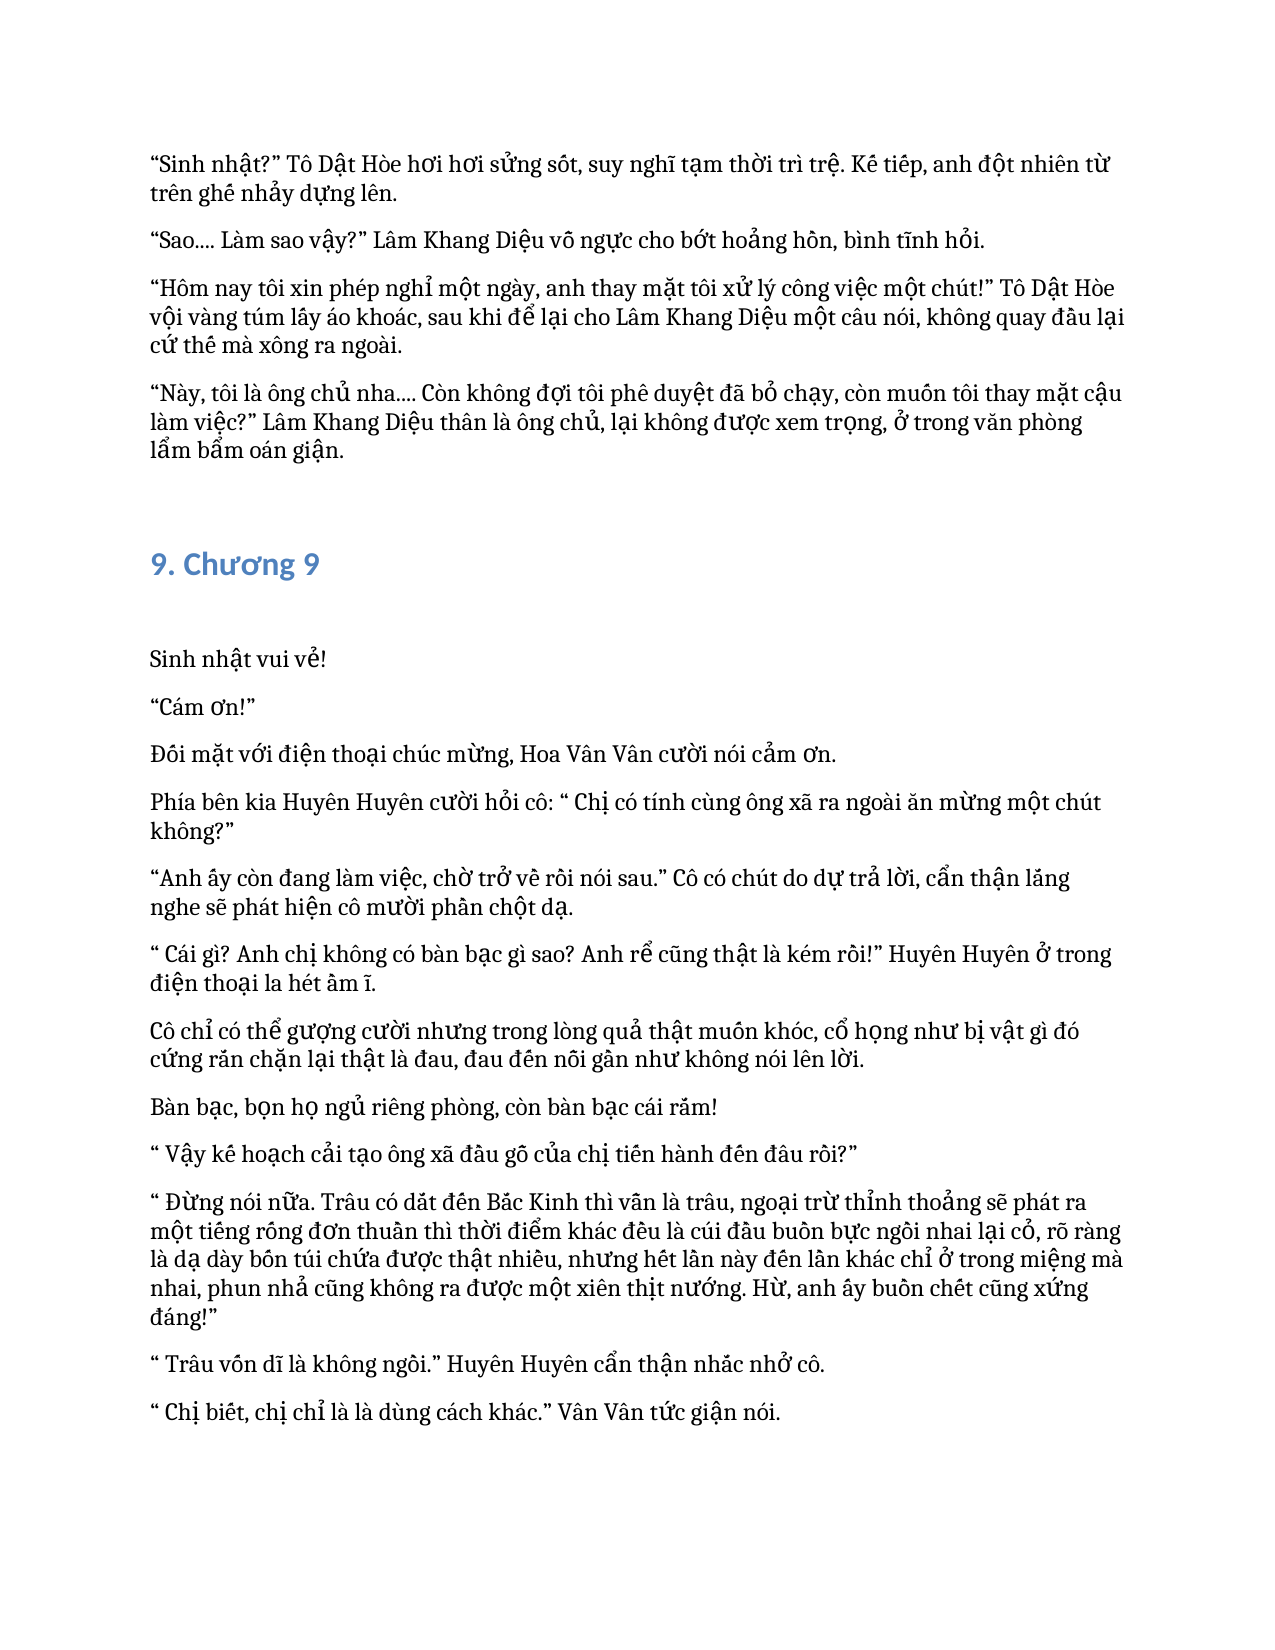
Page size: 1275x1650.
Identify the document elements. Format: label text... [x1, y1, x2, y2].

text Sinh nhật vui vẻ! [150, 588, 1125, 674]
text Phía bên kia Huyên Huyên cười hỏi cô: “ Chị có tính cùng ông xã ra ngoài ăn mừng một chút không?” [150, 788, 1125, 845]
text Đối mặt với điện thoại chúc mừng, Hoa Vân Vân cười nói cảm ơn. [150, 740, 1125, 769]
text Bàn bạc, bọn họ ngủ riêng phòng, còn bàn bạc cái rắm! [150, 1093, 1125, 1122]
subtitle 9. Chương 9 [150, 543, 1125, 584]
text “ Vậy kế hoạch cải tạo ông xã đầu gỗ của chị tiến hành đến đâu rồi?” [150, 1140, 1125, 1169]
text “Anh ấy còn đang làm việc, chờ trở về rồi nói sau.” Cô có chút do dự trả lời, cẩn thận lắng nghe sẽ phát hiện cô mười phần chột dạ. [150, 864, 1125, 922]
text “Này, tôi là ông chủ nha.... Còn không đợi tôi phê duyệt đã bỏ chạy, còn muốn tôi thay mặt cậu làm việc?” Lâm Khang Diệu thân là ông chủ, lại không được xem trọng, ở trong văn phòng lẩm bẩm oán giận. [150, 379, 1125, 522]
text “ Chị biết, chị chỉ là là dùng cách khác.” Vân Vân tức giận nói. [150, 1398, 1125, 1427]
text “Hôm nay tôi xin phép nghỉ một ngày, anh thay mặt tôi xử lý công việc một chút!” Tô Dật Hòe vội vàng túm lấy áo khoác, sau khi để lại cho Lâm Khang Diệu một câu nói, không quay đầu lại cứ thế mà xông ra ngoài. [150, 274, 1125, 360]
text “ Cái gì? Anh chị không có bàn bạc gì sao? Anh rể cũng thật là kém rồi!” Huyên Huyên ở trong điện thoại la hét ầm ĩ. [150, 940, 1125, 998]
text “Sinh nhật?” Tô Dật Hòe hơi hơi sửng sốt, suy nghĩ tạm thời trì trệ. Kế tiếp, anh đột nhiên từ trên ghế nhảy dựng lên. [150, 150, 1125, 207]
text “Cám ơn!” [150, 693, 1125, 722]
text “Sao.... Làm sao vậy?” Lâm Khang Diệu vỗ ngực cho bớt hoảng hồn, bình tĩnh hỏi. [150, 226, 1125, 255]
text Cô chỉ có thể gượng cười nhưng trong lòng quả thật muốn khóc, cổ họng như bị vật gì đó cứng rắn chặn lại thật là đau, đau đến nỗi gần như không nói lên lời. [150, 1017, 1125, 1074]
text “ Đừng nói nữa. Trâu có dắt đến Bắc Kinh thì vẫn là trâu, ngoại trừ thỉnh thoảng sẽ phát ra một tiếng rống đơn thuần thì thời điểm khác đều là cúi đầu buồn bực ngồi nhai lại cỏ, rõ ràng là dạ dày bốn túi chứa được thật nhiều, nhưng hết lần này đến lần khác chỉ ở trong miệng mà nhai, phun nhả cũng không ra được một xiên thịt nướng. Hừ, anh ấy buồn chết cũng xứng đáng!” [150, 1188, 1125, 1332]
text “ Trâu vốn dĩ là không ngồi.” Huyên Huyên cẩn thận nhắc nhở cô. [150, 1350, 1125, 1379]
